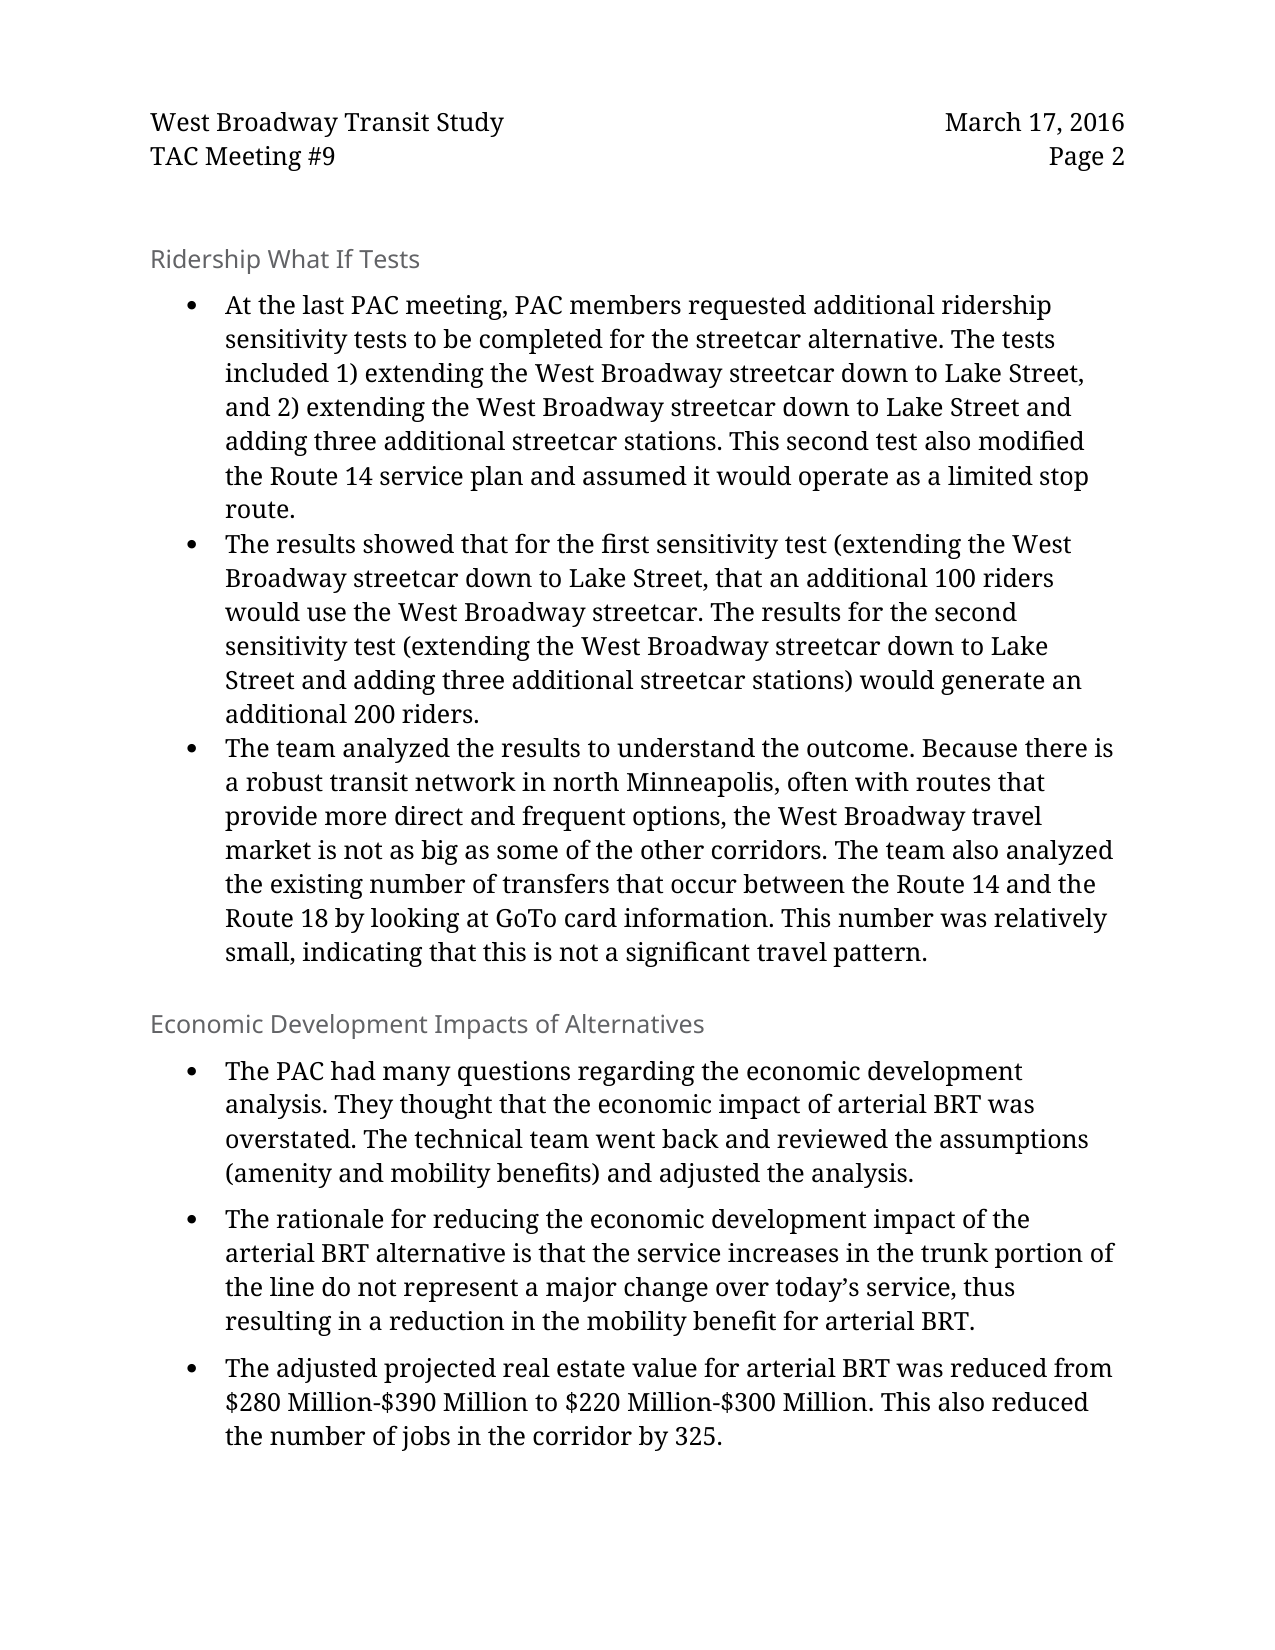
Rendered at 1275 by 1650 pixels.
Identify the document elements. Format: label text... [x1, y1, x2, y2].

list The PAC had many questions regarding the economic development analysis. They thought that the economic impact of arterial BRT was overstated. The technical team went back and reviewed the assumptions (amenity and mobility benefits) and adjusted the analysis. [187, 1053, 1125, 1189]
list The adjusted projected real estate value for arterial BRT was reduced from $280 Million-$390 Million to $220 Million-$300 Million. This also reduced the number of jobs in the corridor by 325. [187, 1351, 1125, 1453]
subtitle Ridership What If Tests [150, 241, 1125, 275]
list At the last PAC meeting, PAC members requested additional ridership sensitivity tests to be completed for the streetcar alternative. The tests included 1) extending the West Broadway streetcar down to Lake Street, and 2) extending the West Broadway streetcar down to Lake Street and adding three additional streetcar stations. This second test also modified the Route 14 service plan and assumed it would operate as a limited stop route. [187, 288, 1125, 526]
list The team analyzed the results to understand the outcome. Because there is a robust transit network in north Minneapolis, often with routes that provide more direct and frequent options, the West Broadway travel market is not as big as some of the other corridors. The team also analyzed the existing number of transfers that occur between the Route 14 and the Route 18 by looking at GoTo card information. This number was relatively small, indicating that this is not a significant travel pattern. [187, 731, 1125, 969]
list The results showed that for the first sensitivity test (extending the West Broadway streetcar down to Lake Street, that an additional 100 riders would use the West Broadway streetcar. The results for the second sensitivity test (extending the West Broadway streetcar down to Lake Street and adding three additional streetcar stations) would generate an additional 200 riders. [187, 526, 1125, 731]
list The rationale for reducing the economic development impact of the arterial BRT alternative is that the service increases in the trunk portion of the line do not represent a major change over today’s service, thus resulting in a reduction in the mobility benefit for arterial BRT. [187, 1202, 1125, 1338]
subtitle Economic Development Impacts of Alternatives [150, 1007, 1125, 1041]
